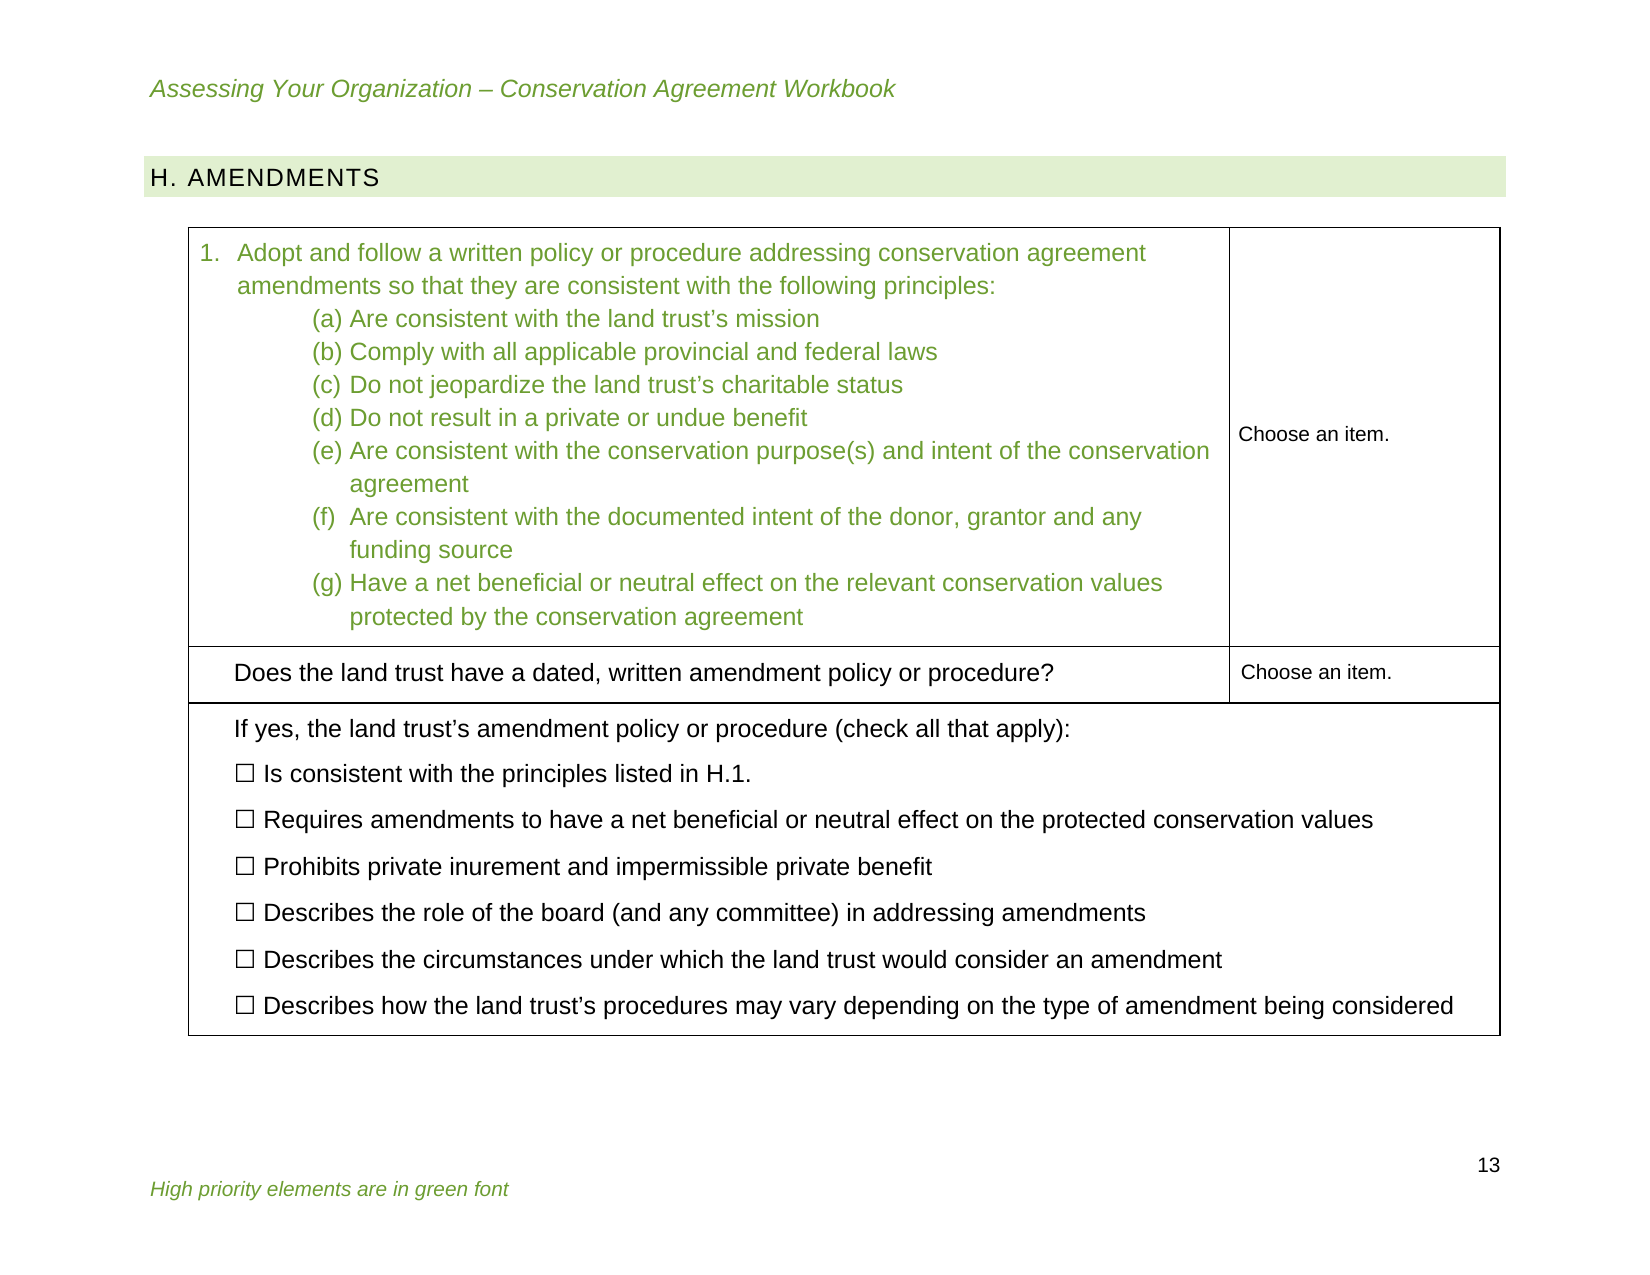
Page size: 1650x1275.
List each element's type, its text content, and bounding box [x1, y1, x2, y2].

table_cell Does the land trust have a dated, written amendment policy or procedure? [189, 647, 1229, 702]
subtitle Amendments [150, 163, 1500, 191]
table_cell If yes, the land trust’s amendment policy or procedure (check all that apply): Is consistent with the principles listed in H.1. Requires amendments to have a net beneficial or neutral effect on the protected conservation values Prohibits private inurement and impermissible private benefit Describes the role of the board (and any committee) in addressing amendments Describes the circumstances under which the land trust would consider an amendment Describes how the land trust’s procedures may vary depending on the type of amendment being considered [189, 704, 1499, 1034]
table_header Adopt and follow a written policy or procedure addressing conservation agreement amendments so that they are consistent with the following principles: Are consistent with the land trust’s mission Comply with all applicable provincial and federal laws Do not jeopardize the land trust’s charitable status Do not result in a private or undue benefit Are consistent with the conservation purpose(s) and intent of the conservation agreement Are consistent with the documented intent of the donor, grantor and any funding source Have a net beneficial or neutral effect on the relevant conservation values protected by the conservation agreement [189, 228, 1229, 646]
